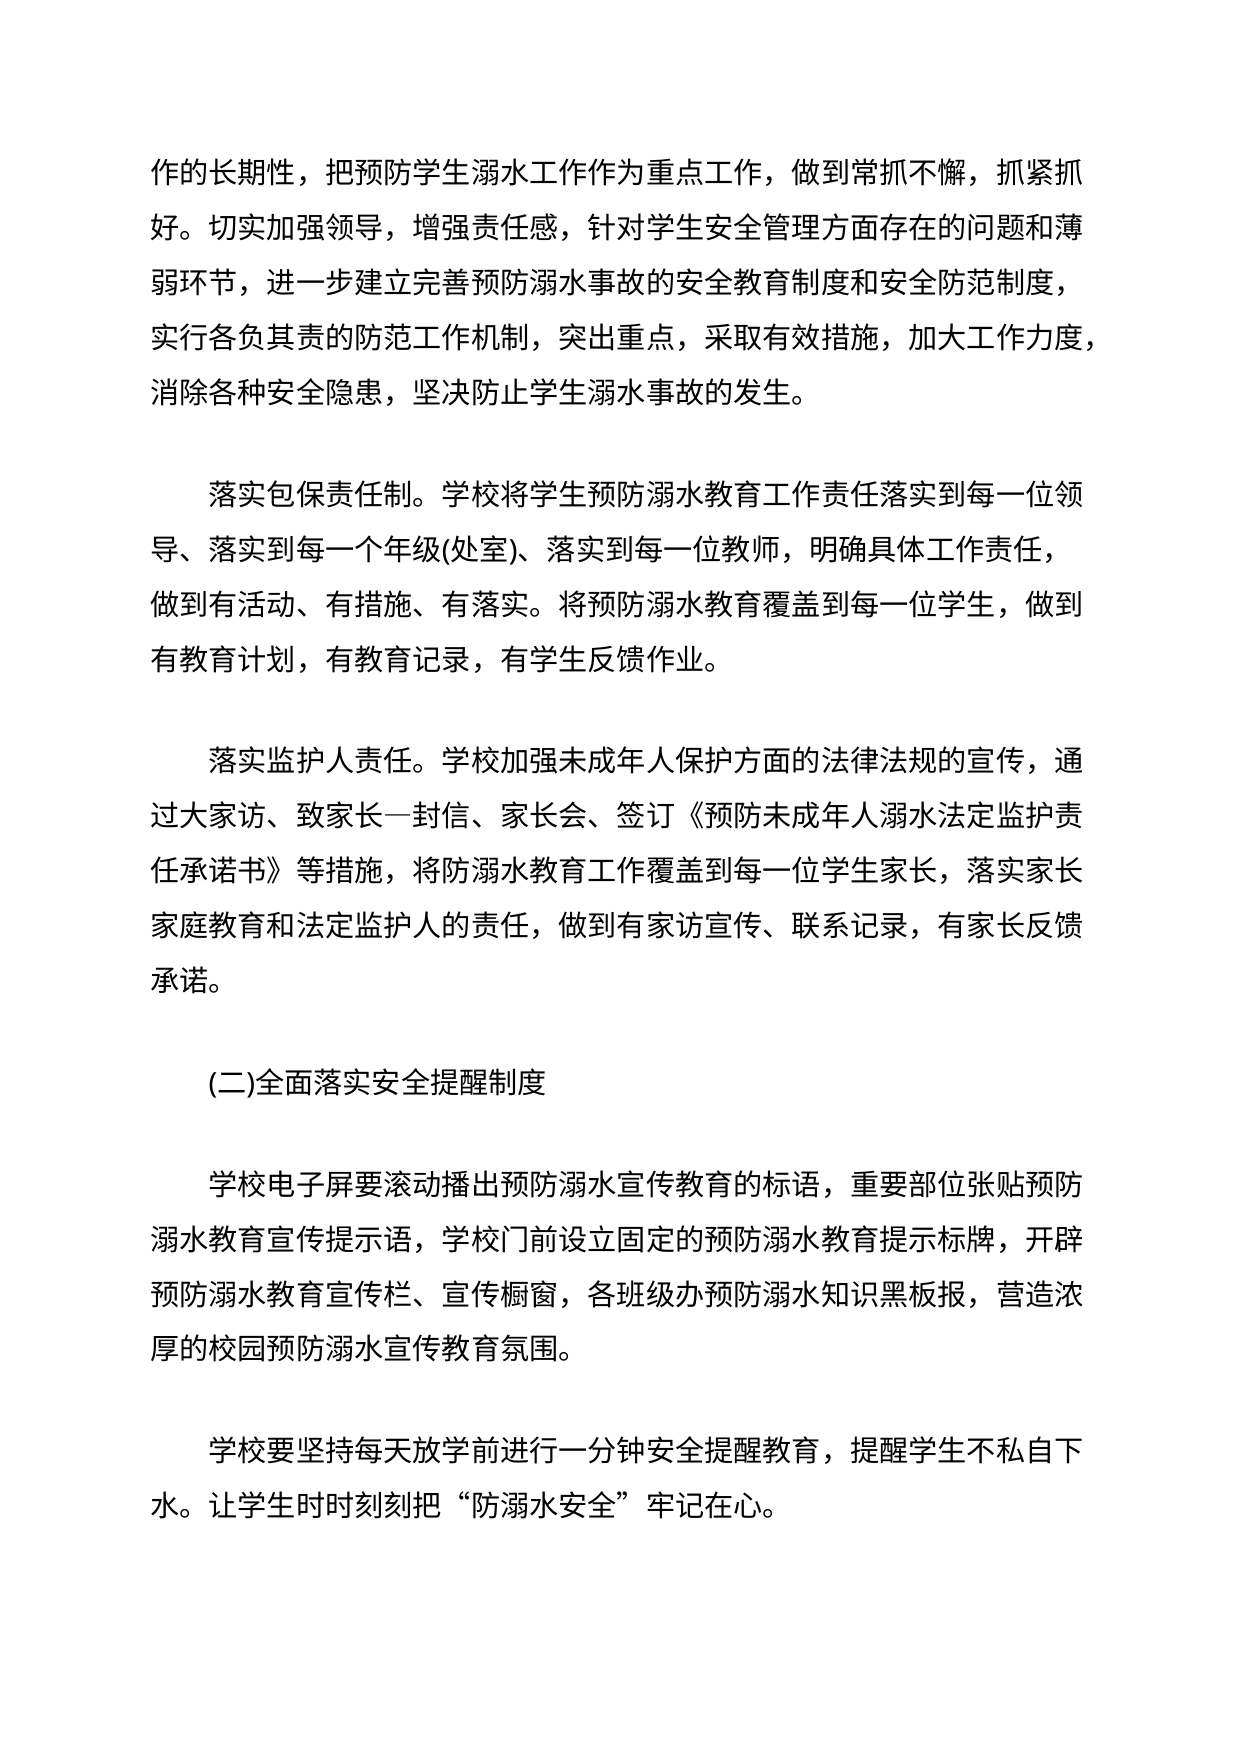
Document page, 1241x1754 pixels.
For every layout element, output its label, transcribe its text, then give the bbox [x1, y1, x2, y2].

text 学校电子屏要滚动播出预防溺水宣传教育的标语，重要部位张贴预防溺水教育宣传提示语，学校门前设立固定的预防溺水教育提示标牌，开辟预防溺水教育宣传栏、宣传橱窗，各班级办预防溺水知识黑板报，营造浓厚的校园预防溺水宣传教育氛围。 [150, 1161, 1090, 1368]
text (二)全面落实安全提醒制度 [150, 1059, 1090, 1102]
text 落实包保责任制。学校将学生预防溺水教育工作责任落实到每一位领导、落实到每一个年级(处室)、落实到每一位教师，明确具体工作责任，做到有活动、有措施、有落实。将预防溺水教育覆盖到每一位学生，做到有教育计划，有教育记录，有学生反馈作业。 [150, 471, 1090, 678]
text 学校要坚持每天放学前进行一分钟安全提醒教育，提醒学生不私自下水。让学生时时刻刻把“防溺水安全”牢记在心。 [150, 1428, 1090, 1525]
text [150, 150, 1090, 412]
text 落实监护人责任。学校加强未成年人保护方面的法律法规的宣传，通过大家访、致家长—封信、家长会、签订《预防未成年人溺水法定监护责任承诺书》等措施，将防溺水教育工作覆盖到每一位学生家长，落实家长家庭教育和法定监护人的责任，做到有家访宣传、联系记录，有家长反馈承诺。 [150, 738, 1090, 1000]
